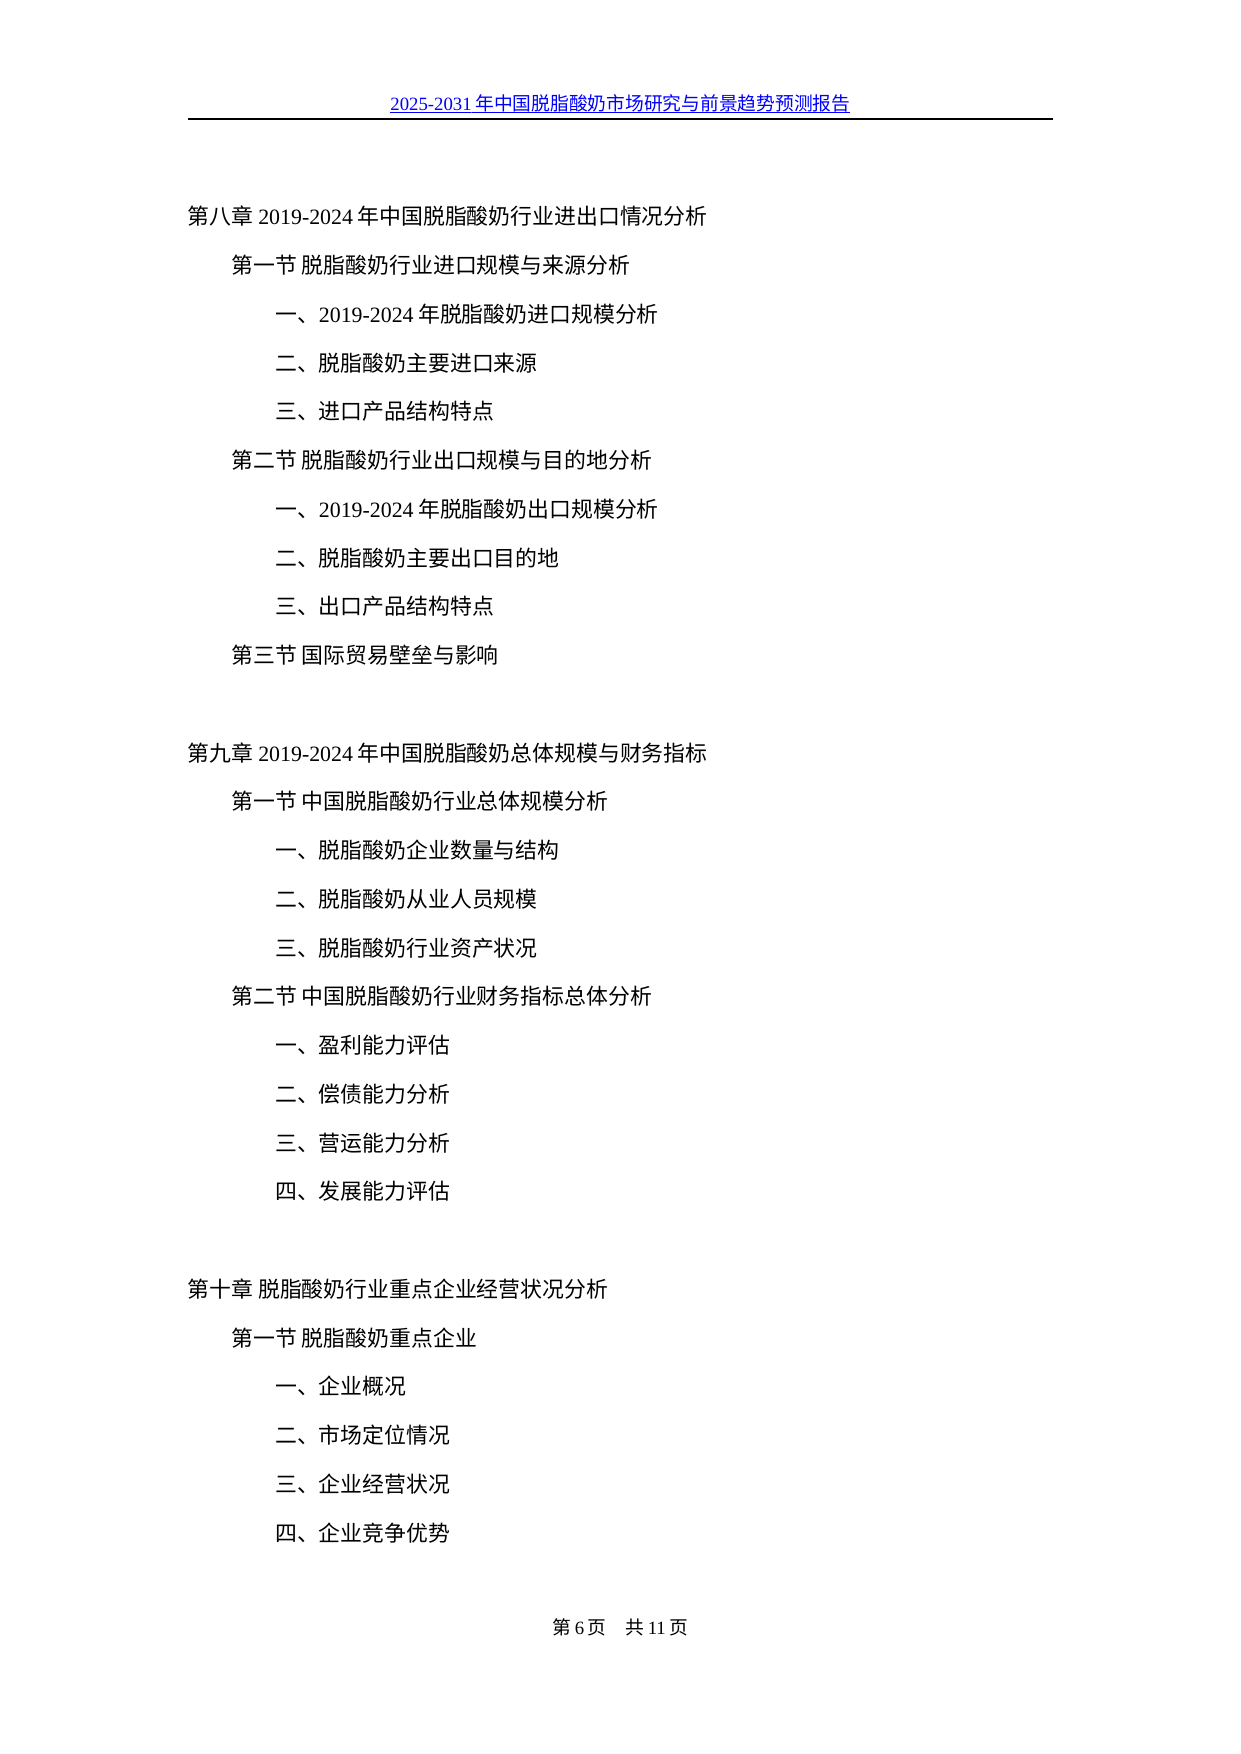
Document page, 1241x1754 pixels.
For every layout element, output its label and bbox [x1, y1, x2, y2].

text [187, 150, 1053, 1548]
